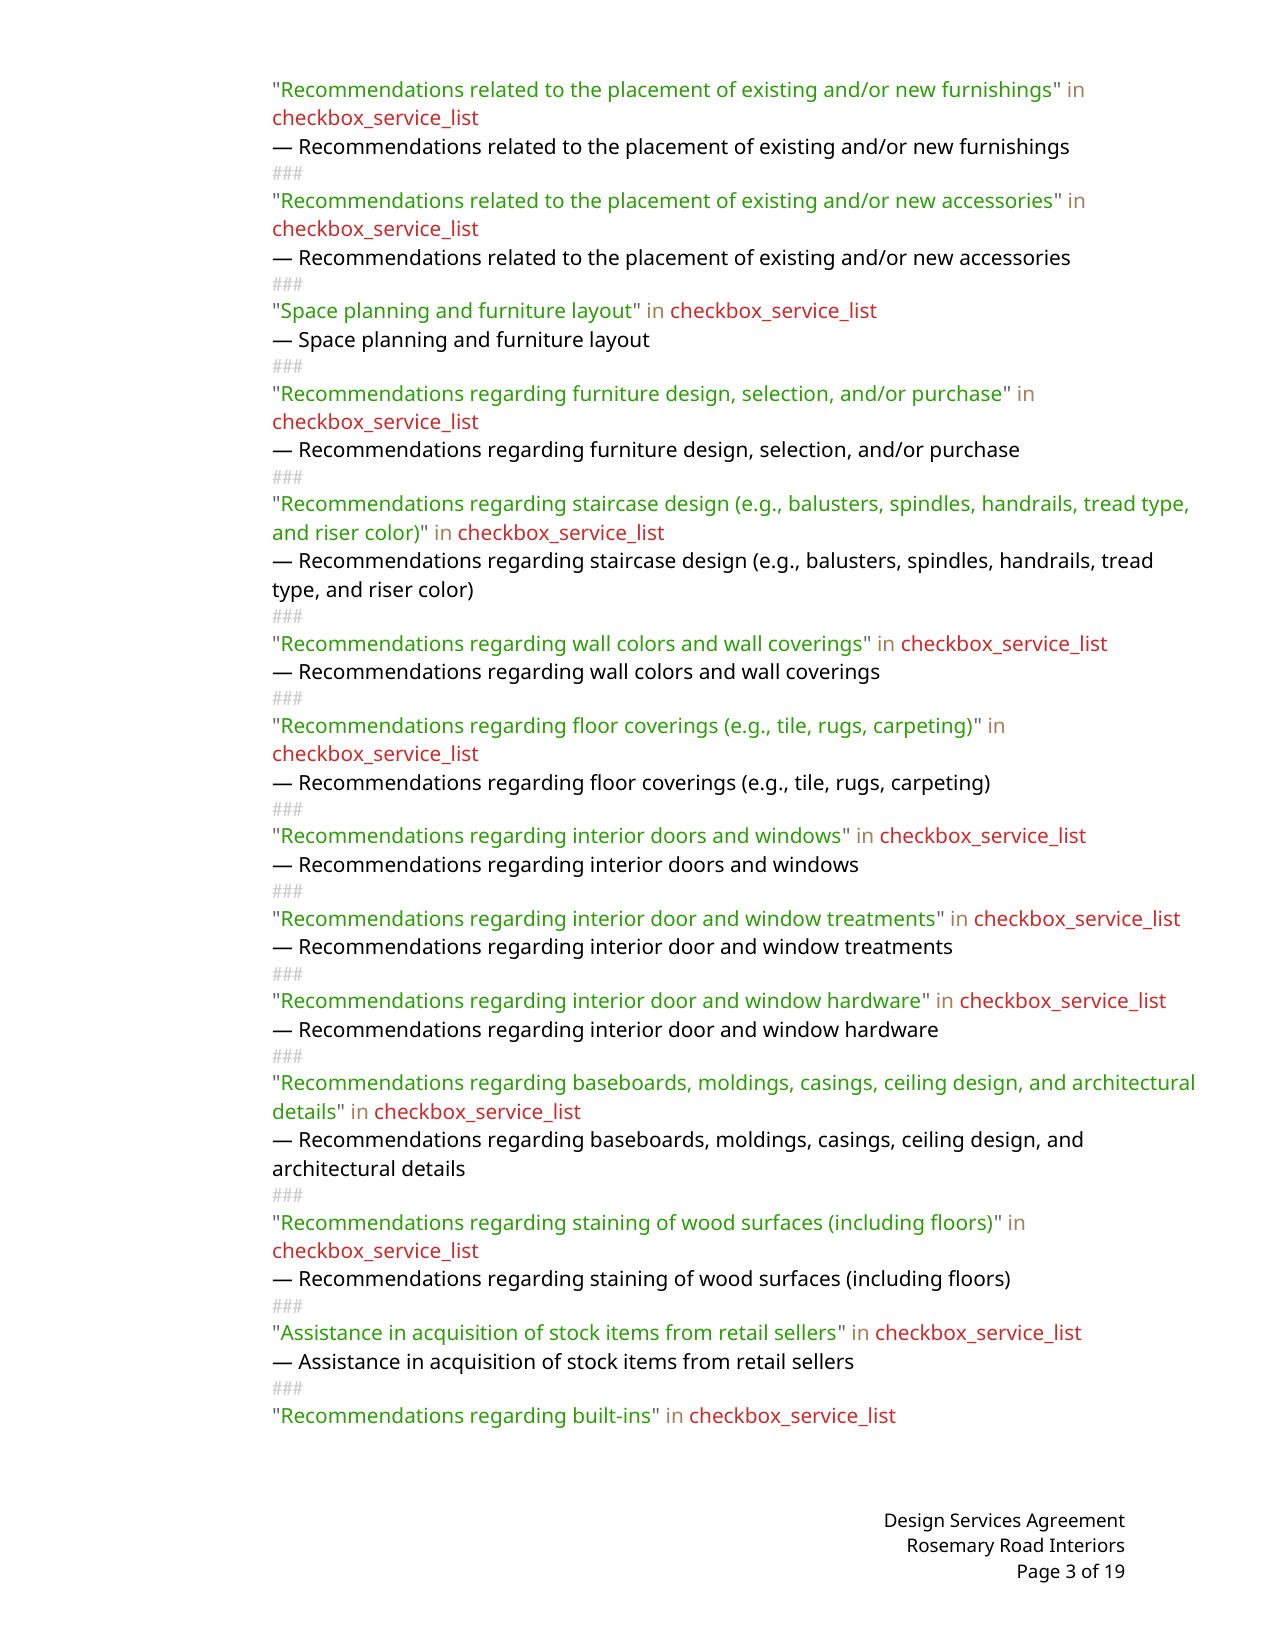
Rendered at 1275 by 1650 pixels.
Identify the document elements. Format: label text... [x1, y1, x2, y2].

text — Recommendations related to the placement of existing and/or new furnishings [272, 132, 1200, 160]
text — Recommendations regarding interior door and window hardware [272, 1015, 1200, 1043]
text — Recommendations regarding interior door and window treatments [272, 932, 1200, 961]
text — Space planning and furniture layout [272, 325, 1200, 353]
text — Recommendations regarding furniture design, selection, and/or purchase [272, 436, 1200, 464]
text — Recommendations regarding staining of wood surfaces (including floors) [272, 1264, 1200, 1293]
text — Recommendations related to the placement of existing and/or new accessories [272, 243, 1200, 271]
text — Recommendations regarding floor coverings (e.g., tile, rugs, carpeting) [272, 768, 1200, 796]
text — Recommendations regarding staircase design (e.g., balusters, spindles, handrails, tread type, and riser color) [272, 546, 1200, 603]
text — Assistance in acquisition of stock items from retail sellers [272, 1347, 1200, 1375]
text — Recommendations regarding interior doors and windows [272, 850, 1200, 878]
text — Recommendations regarding wall colors and wall coverings [272, 657, 1200, 686]
text — Recommendations regarding baseboards, moldings, casings, ceiling design, and architectural details [272, 1125, 1200, 1182]
